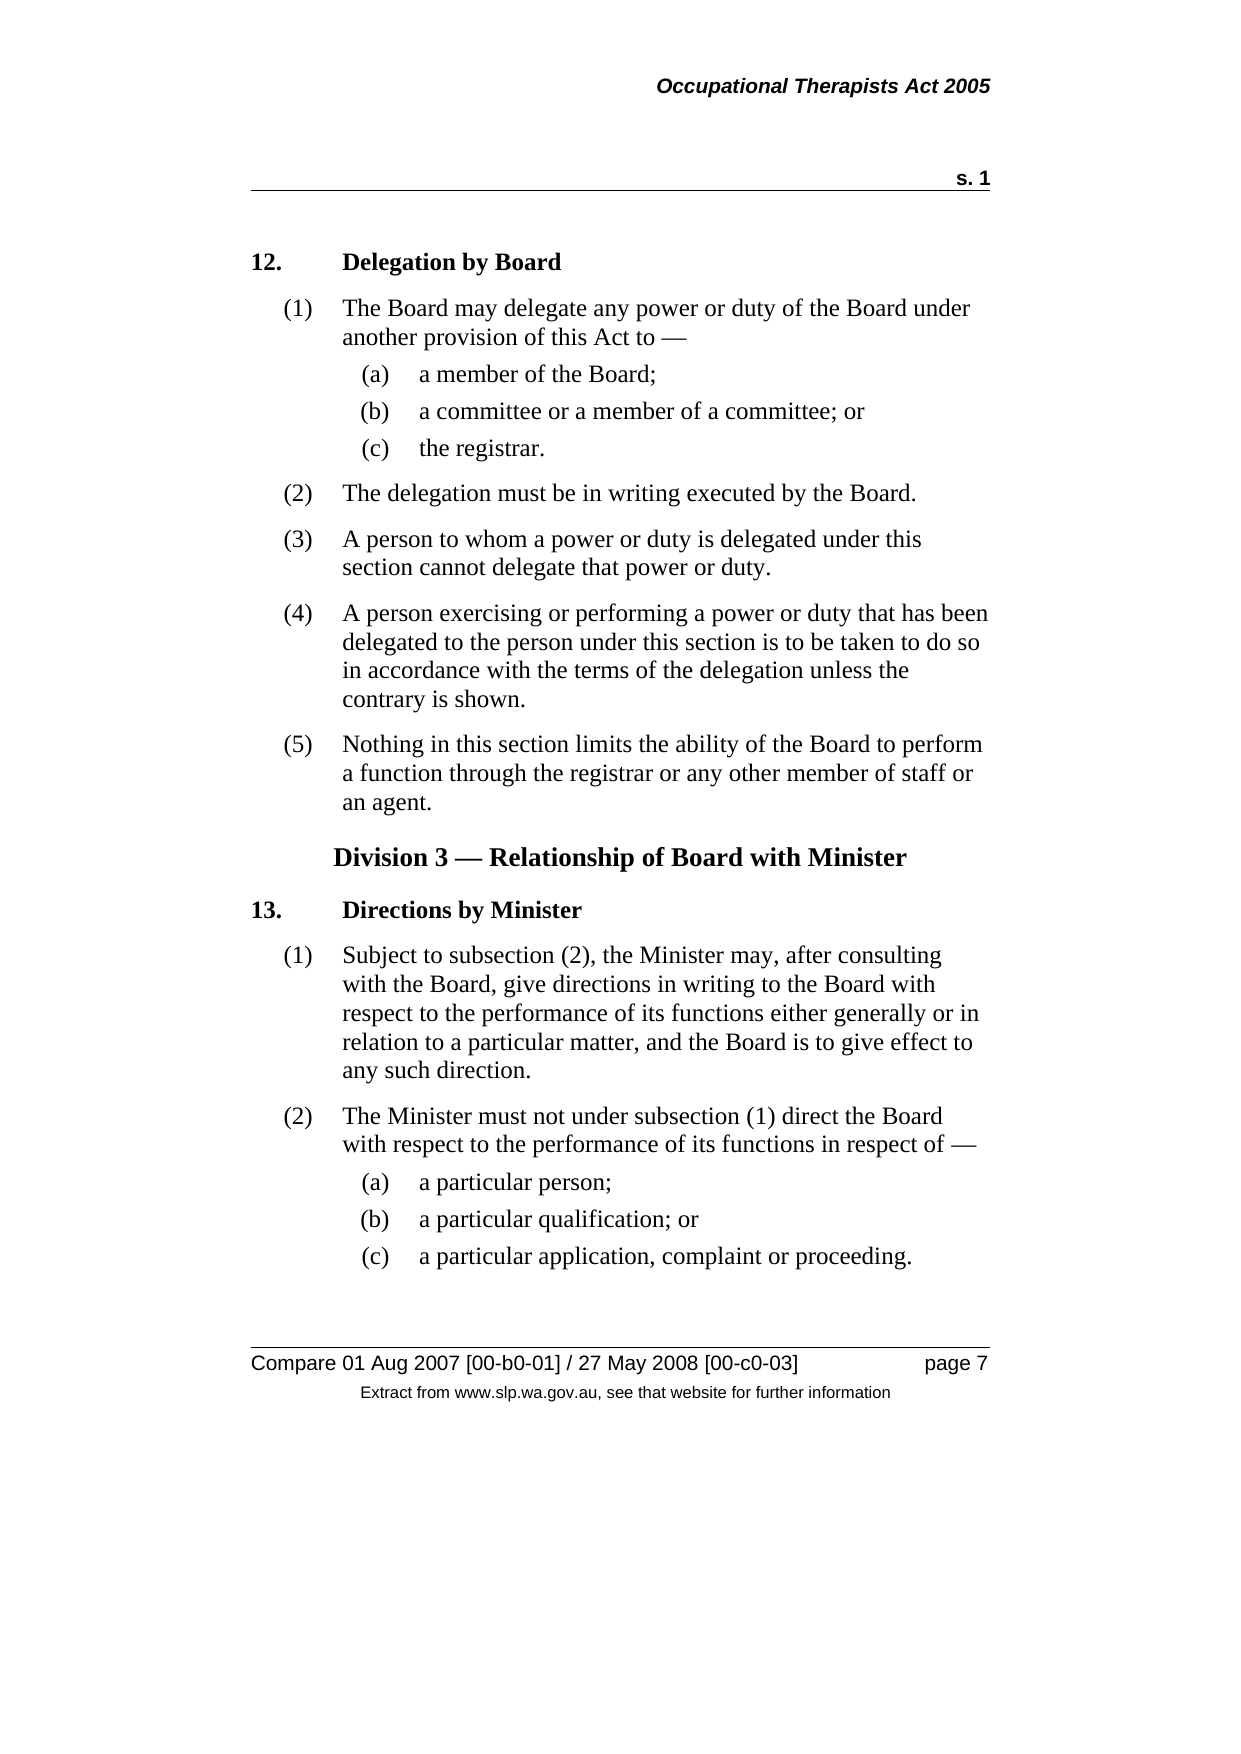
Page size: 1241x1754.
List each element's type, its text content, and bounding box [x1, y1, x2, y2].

text (1) The Board may delegate any power or duty of the Board under another provision of this Act to — [251, 293, 990, 350]
text (2) The Minister must not under subsection (1) direct the Board with respect to the performance of its functions in respect of — [251, 1101, 990, 1158]
text (3) A person to whom a power or duty is delegated under this section cannot delegate that power or duty. [251, 524, 990, 581]
text (a) a member of the Board; [251, 359, 990, 387]
text (1) Subject to subsection (2), the Minister may, after consulting with the Board, give directions in writing to the Board with respect to the performance of its functions either generally or in relation to a particular matter, and the Board is to give effect to any such direction. [251, 940, 990, 1084]
text (2) The delegation must be in writing executed by the Board. [251, 478, 990, 507]
subtitle 13. Directions by Minister [251, 895, 990, 924]
text (4) A person exercising or performing a power or duty that has been delegated to the person under this section is to be taken to do so in accordance with the terms of the delegation unless the contrary is shown. [251, 598, 990, 713]
subtitle Division 3 — Relationship of Board with Minister [251, 841, 990, 872]
text (a) a particular person; [251, 1167, 990, 1195]
text (5) Nothing in this section limits the ability of the Board to perform a function through the registrar or any other member of staff or an agent. [251, 729, 990, 816]
subtitle 12. Delegation by Board [251, 247, 990, 276]
text (b) a committee or a member of a committee; or [251, 396, 990, 424]
text (c) the registrar. [251, 433, 990, 462]
text (c) a particular application, complaint or proceeding. [251, 1241, 990, 1269]
text (b) a particular qualification; or [251, 1204, 990, 1232]
